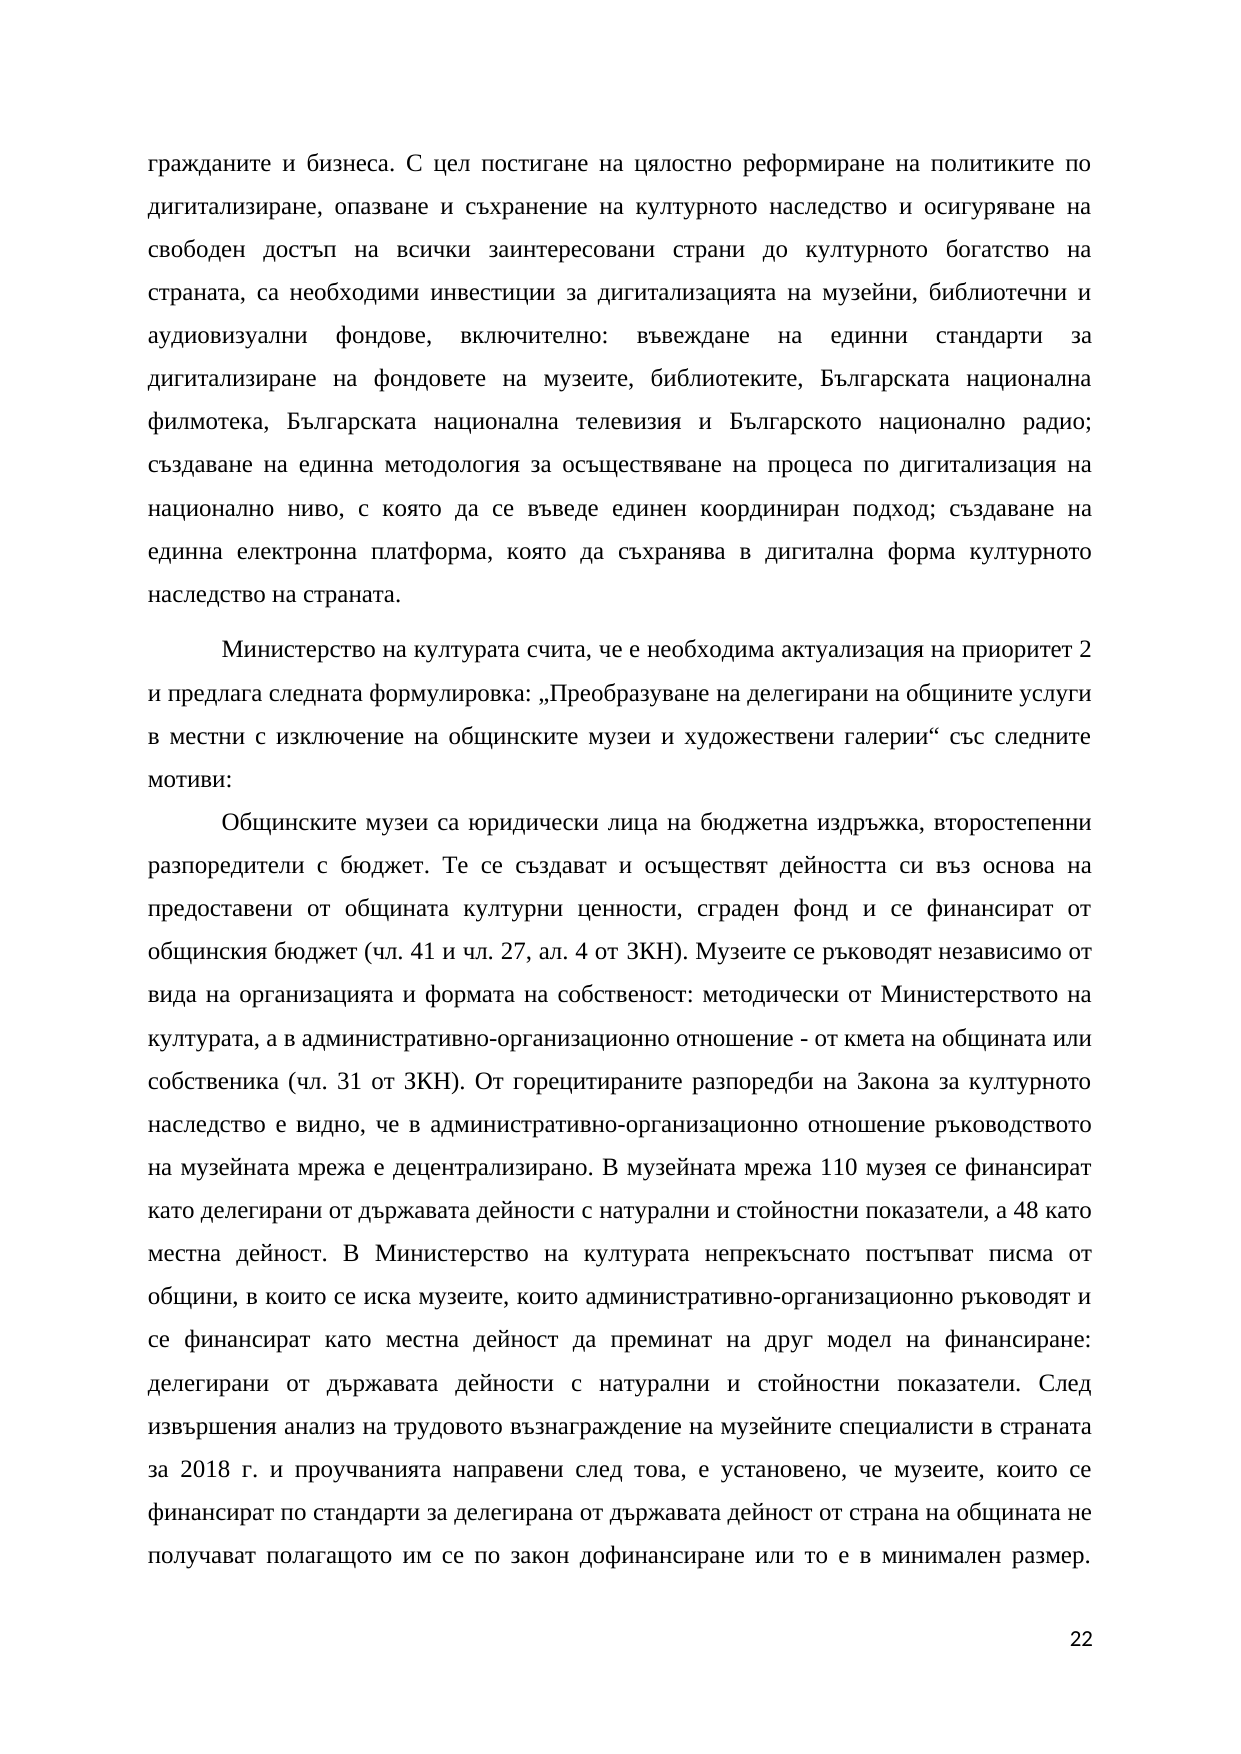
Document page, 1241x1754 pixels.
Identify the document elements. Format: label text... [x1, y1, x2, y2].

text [148, 807, 1093, 1569]
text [148, 148, 1093, 608]
text Министерство на културата счита, че е необходима актуализация на приоритет 2 и предлага следната формулировка: „Преобразуване на делегирани на общините услуги в местни с изключение на общинските музеи и художествени галерии“ със следните мотиви: [148, 634, 1093, 793]
